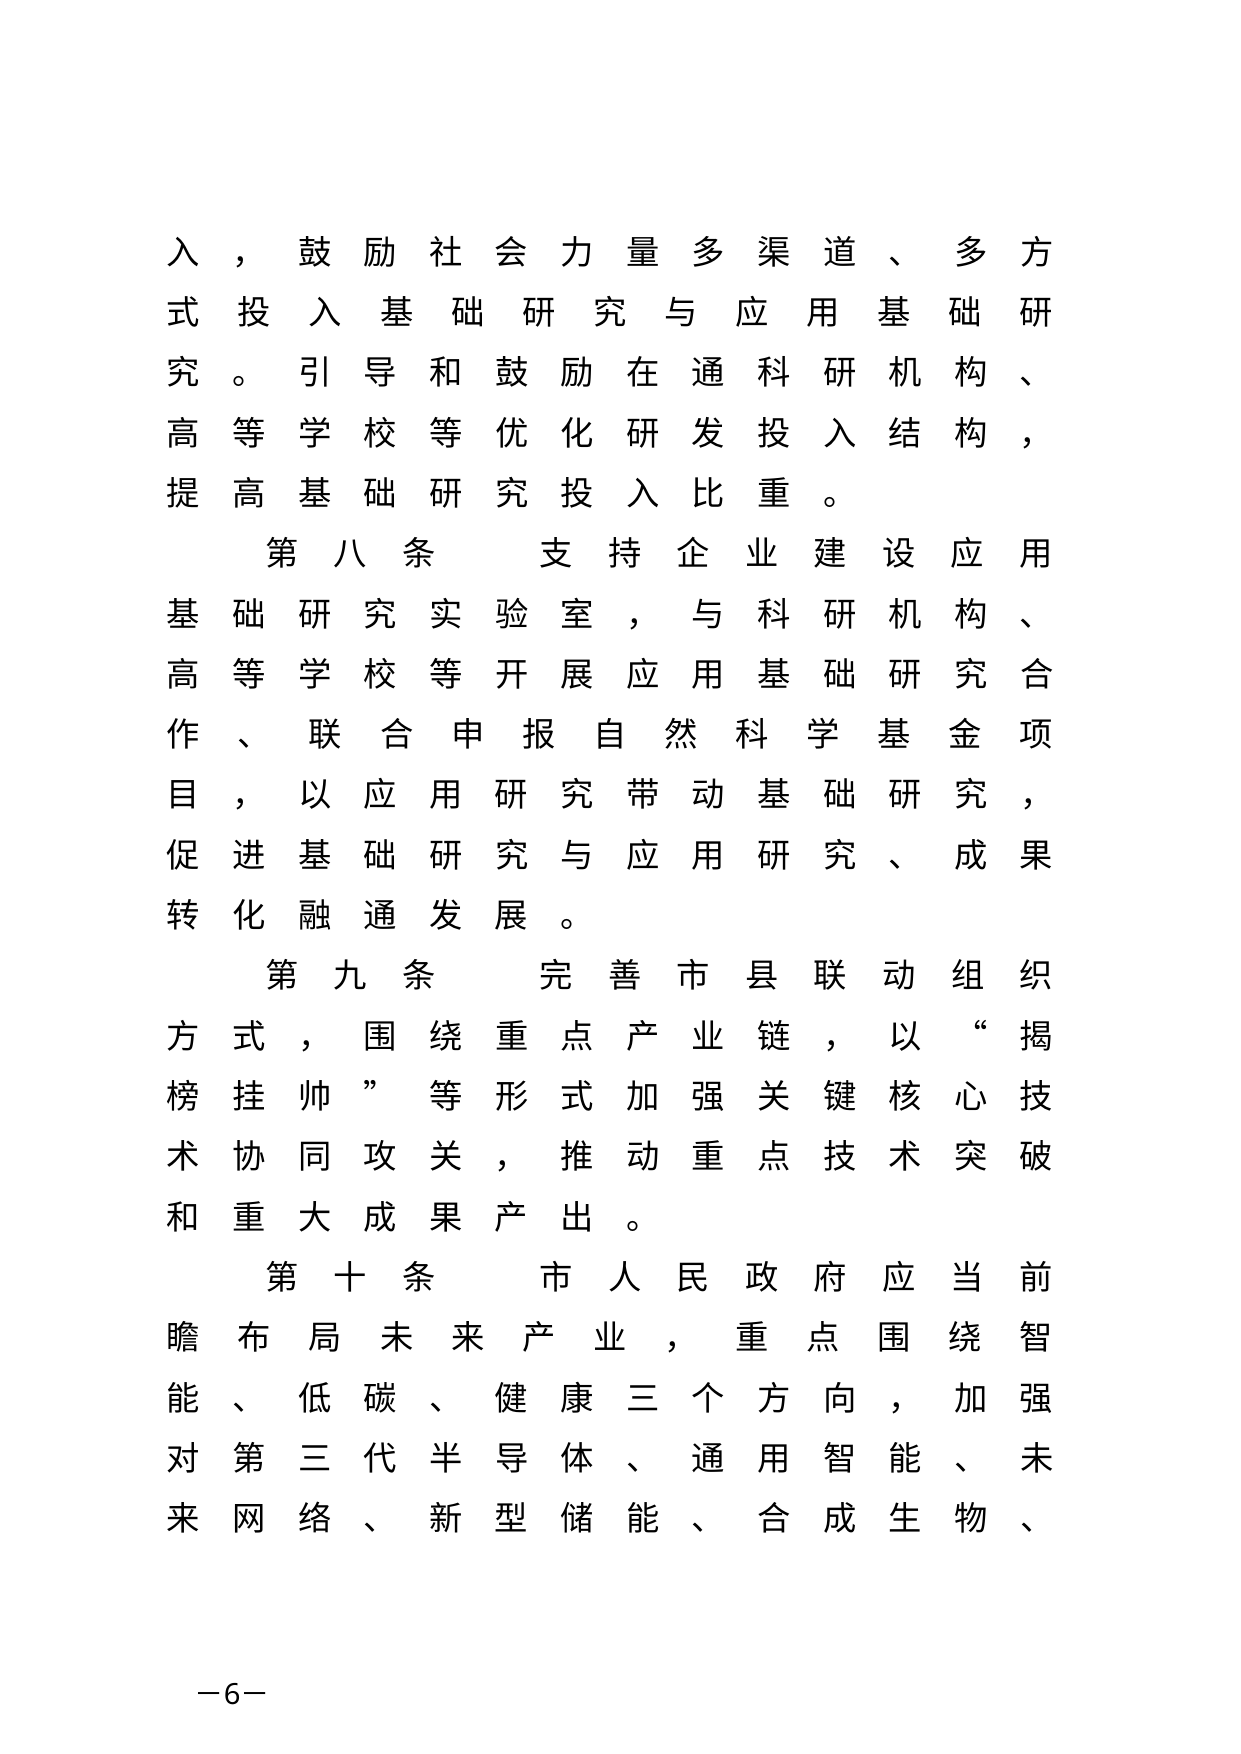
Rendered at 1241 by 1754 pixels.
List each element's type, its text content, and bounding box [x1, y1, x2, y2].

text 第九条 完善市县联动组织方式，围绕重点产业链，以“揭榜挂帅”等形式加强关键核心技术协同攻关，推动重点技术突破和重大成果产出。 [167, 943, 1085, 1245]
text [167, 219, 1085, 521]
text 第八条 支持企业建设应用基础研究实验室，与科研机构、高等学校等开展应用基础研究合作、联合申报自然科学基金项目，以应用研究带动基础研究，促进基础研究与应用研究、成果转化融通发展。 [167, 521, 1085, 943]
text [167, 1245, 1085, 1546]
